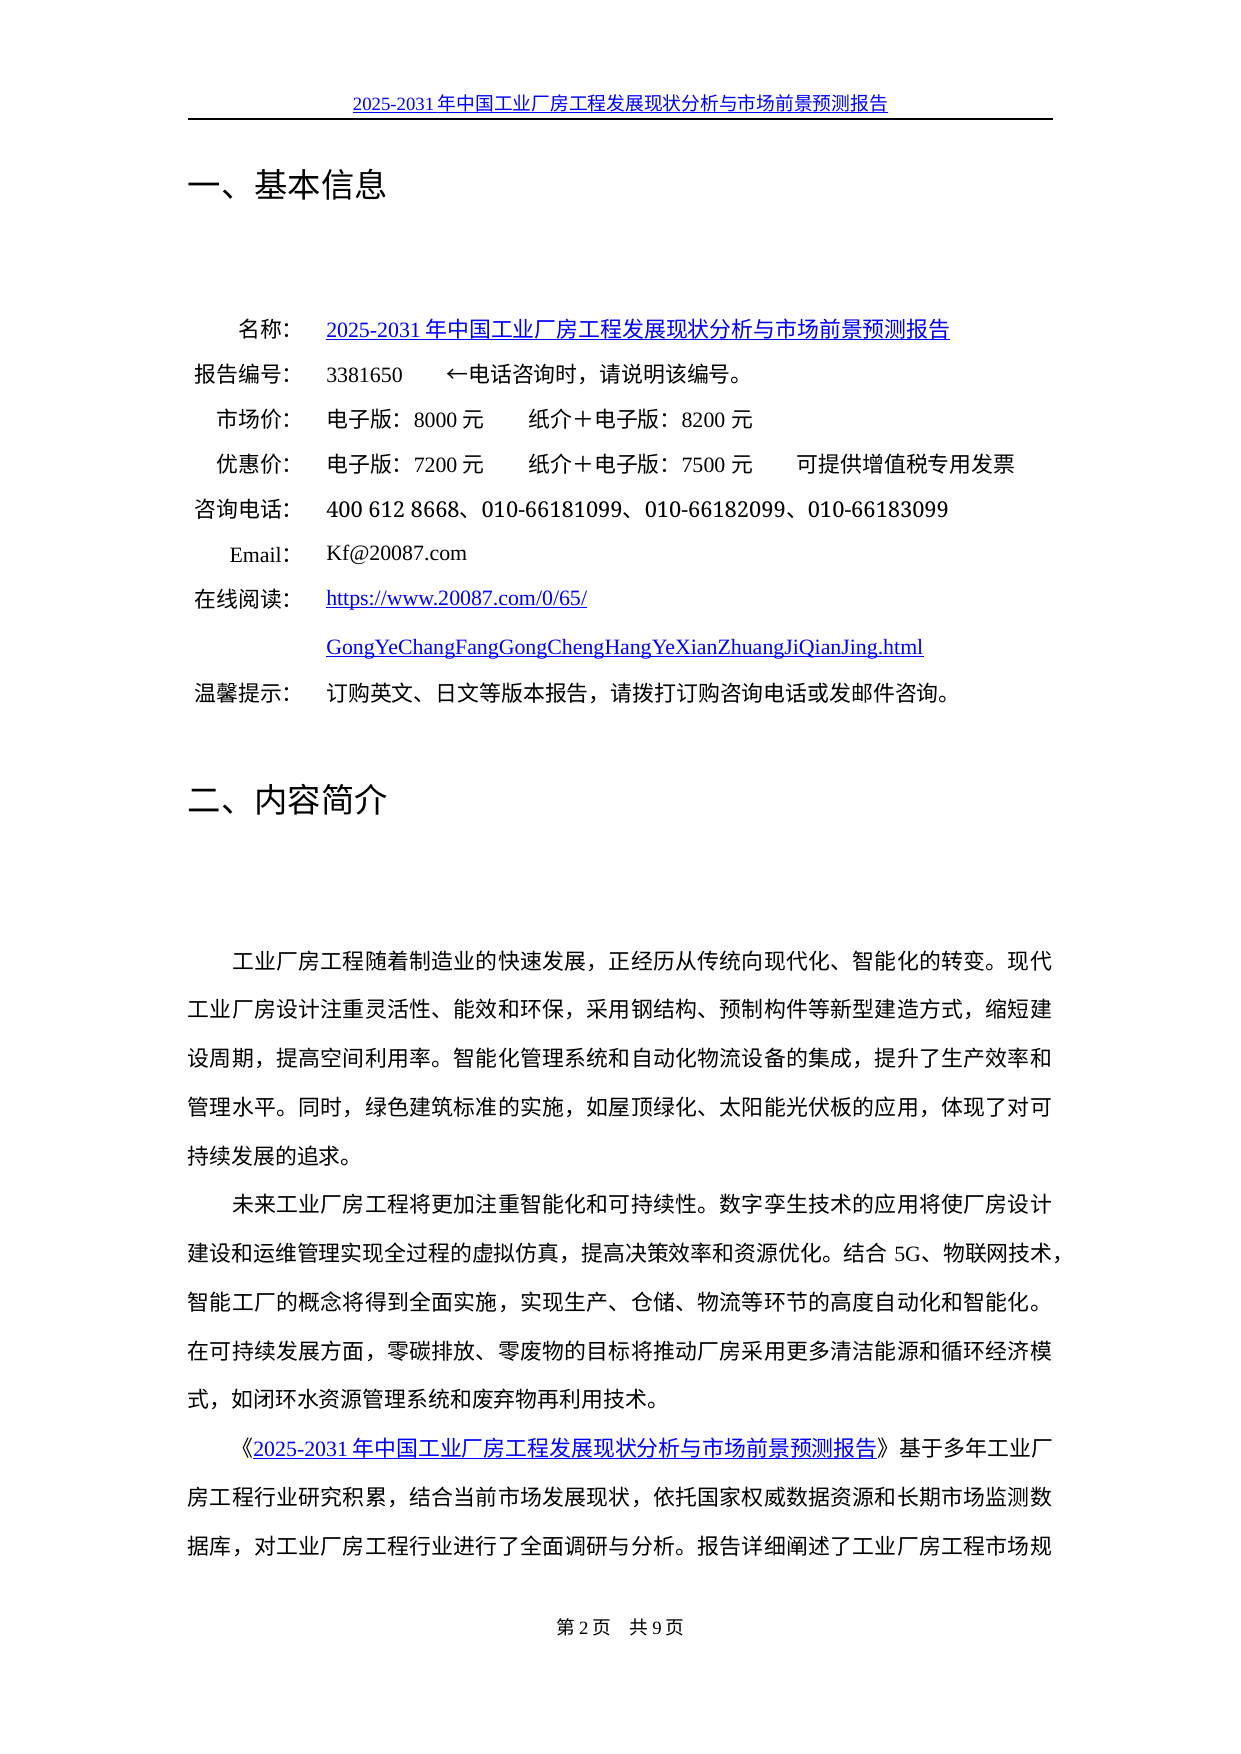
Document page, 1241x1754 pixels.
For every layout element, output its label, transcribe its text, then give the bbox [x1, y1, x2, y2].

table_cell 电子版：8000 元 纸介＋电子版：8200 元 [315, 402, 1073, 447]
table_cell 报告编号： [167, 357, 315, 402]
table_cell 优惠价： [167, 447, 315, 492]
table_cell 3381650 ←电话咨询时，请说明该编号。 [315, 357, 1073, 402]
table_cell Email： [167, 537, 315, 582]
title 一、基本信息 [187, 150, 1053, 215]
table_cell 温馨提示： [167, 675, 315, 720]
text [187, 943, 1053, 1561]
table_cell 电子版：7200 元 纸介＋电子版：7500 元 可提供增值税专用发票 [315, 447, 1073, 492]
table_cell Kf@20087.com [315, 537, 1073, 582]
table_header 2025-2031年中国工业厂房工程发展现状分析与市场前景预测报告 [315, 312, 1073, 357]
title 二、内容简介 [187, 766, 1053, 831]
table_cell 市场价： [167, 402, 315, 447]
table_cell 400 612 8668、010-66181099、010-66182099、010-66183099 [315, 492, 1073, 537]
table_cell [315, 582, 1073, 675]
table_header 名称： [167, 312, 315, 357]
table_cell 在线阅读： [167, 582, 315, 675]
table_cell 咨询电话： [167, 492, 315, 537]
table_cell 订购英文、日文等版本报告，请拨打订购咨询电话或发邮件咨询。 [315, 675, 1073, 720]
